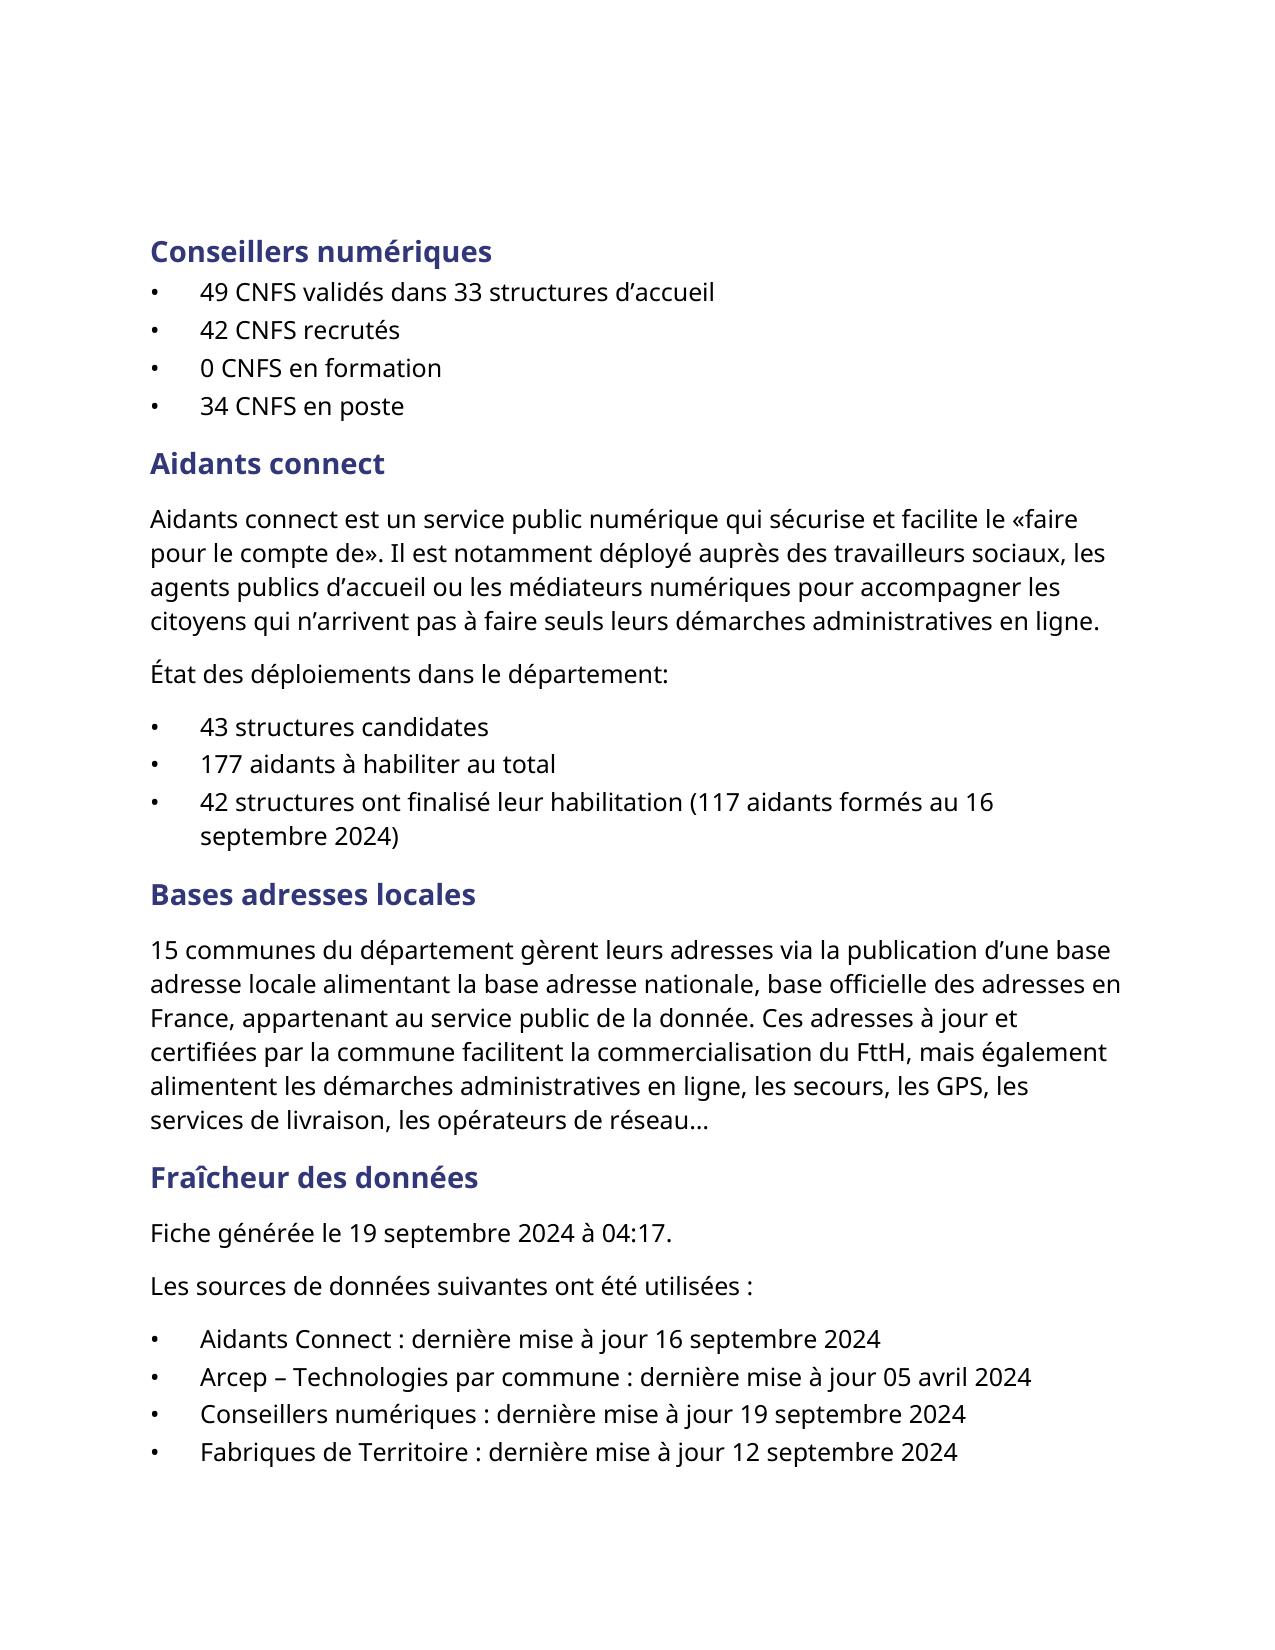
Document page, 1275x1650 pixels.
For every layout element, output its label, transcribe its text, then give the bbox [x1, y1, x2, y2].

list Fabriques de Territoire : dernière mise à jour 12 septembre 2024 [150, 1435, 1125, 1469]
list 42 CNFS recrutés [150, 312, 1125, 347]
subtitle Aidants connect [150, 443, 1125, 483]
list Aidants Connect : dernière mise à jour 16 septembre 2024 [150, 1322, 1125, 1356]
text 15 communes du département gèrent leurs adresses via la publication d’une base adresse locale alimentant la base adresse nationale, base officielle des adresses en France, appartenant au service public de la donnée. Ces adresses à jour et certifiées par la commune facilitent la commercialisation du FttH, mais également alimentent les démarches administratives en ligne, les secours, les GPS, les services de livraison, les opérateurs de réseau… [150, 932, 1125, 1137]
text Fiche générée le 19 septembre 2024 à 04:17. [150, 1216, 1125, 1250]
text État des déploiements dans le département: [150, 656, 1125, 691]
subtitle Conseillers numériques [150, 231, 1125, 271]
subtitle Bases adresses locales [150, 874, 1125, 913]
text Aidants connect est un service public numérique qui sécurise et facilite le «faire pour le compte de». Il est notamment déployé auprès des travailleurs sociaux, les agents publics d’accueil ou les médiateurs numériques pour accompagner les citoyens qui n’arrivent pas à faire seuls leurs démarches administratives en ligne. [150, 501, 1125, 638]
list 49 CNFS validés dans 33 structures d’accueil [150, 275, 1125, 309]
list 42 structures ont finalisé leur habilitation (117 aidants formés au 16 septembre 2024) [150, 785, 1125, 853]
list Arcep – Technologies par commune : dernière mise à jour 05 avril 2024 [150, 1359, 1125, 1393]
list 0 CNFS en formation [150, 350, 1125, 384]
list 177 aidants à habiliter au total [150, 747, 1125, 781]
text Les sources de données suivantes ont été utilisées : [150, 1269, 1125, 1303]
list Conseillers numériques : dernière mise à jour 19 septembre 2024 [150, 1397, 1125, 1431]
list 43 structures candidates [150, 709, 1125, 743]
subtitle Fraîcheur des données [150, 1157, 1125, 1197]
list 34 CNFS en poste [150, 388, 1125, 422]
